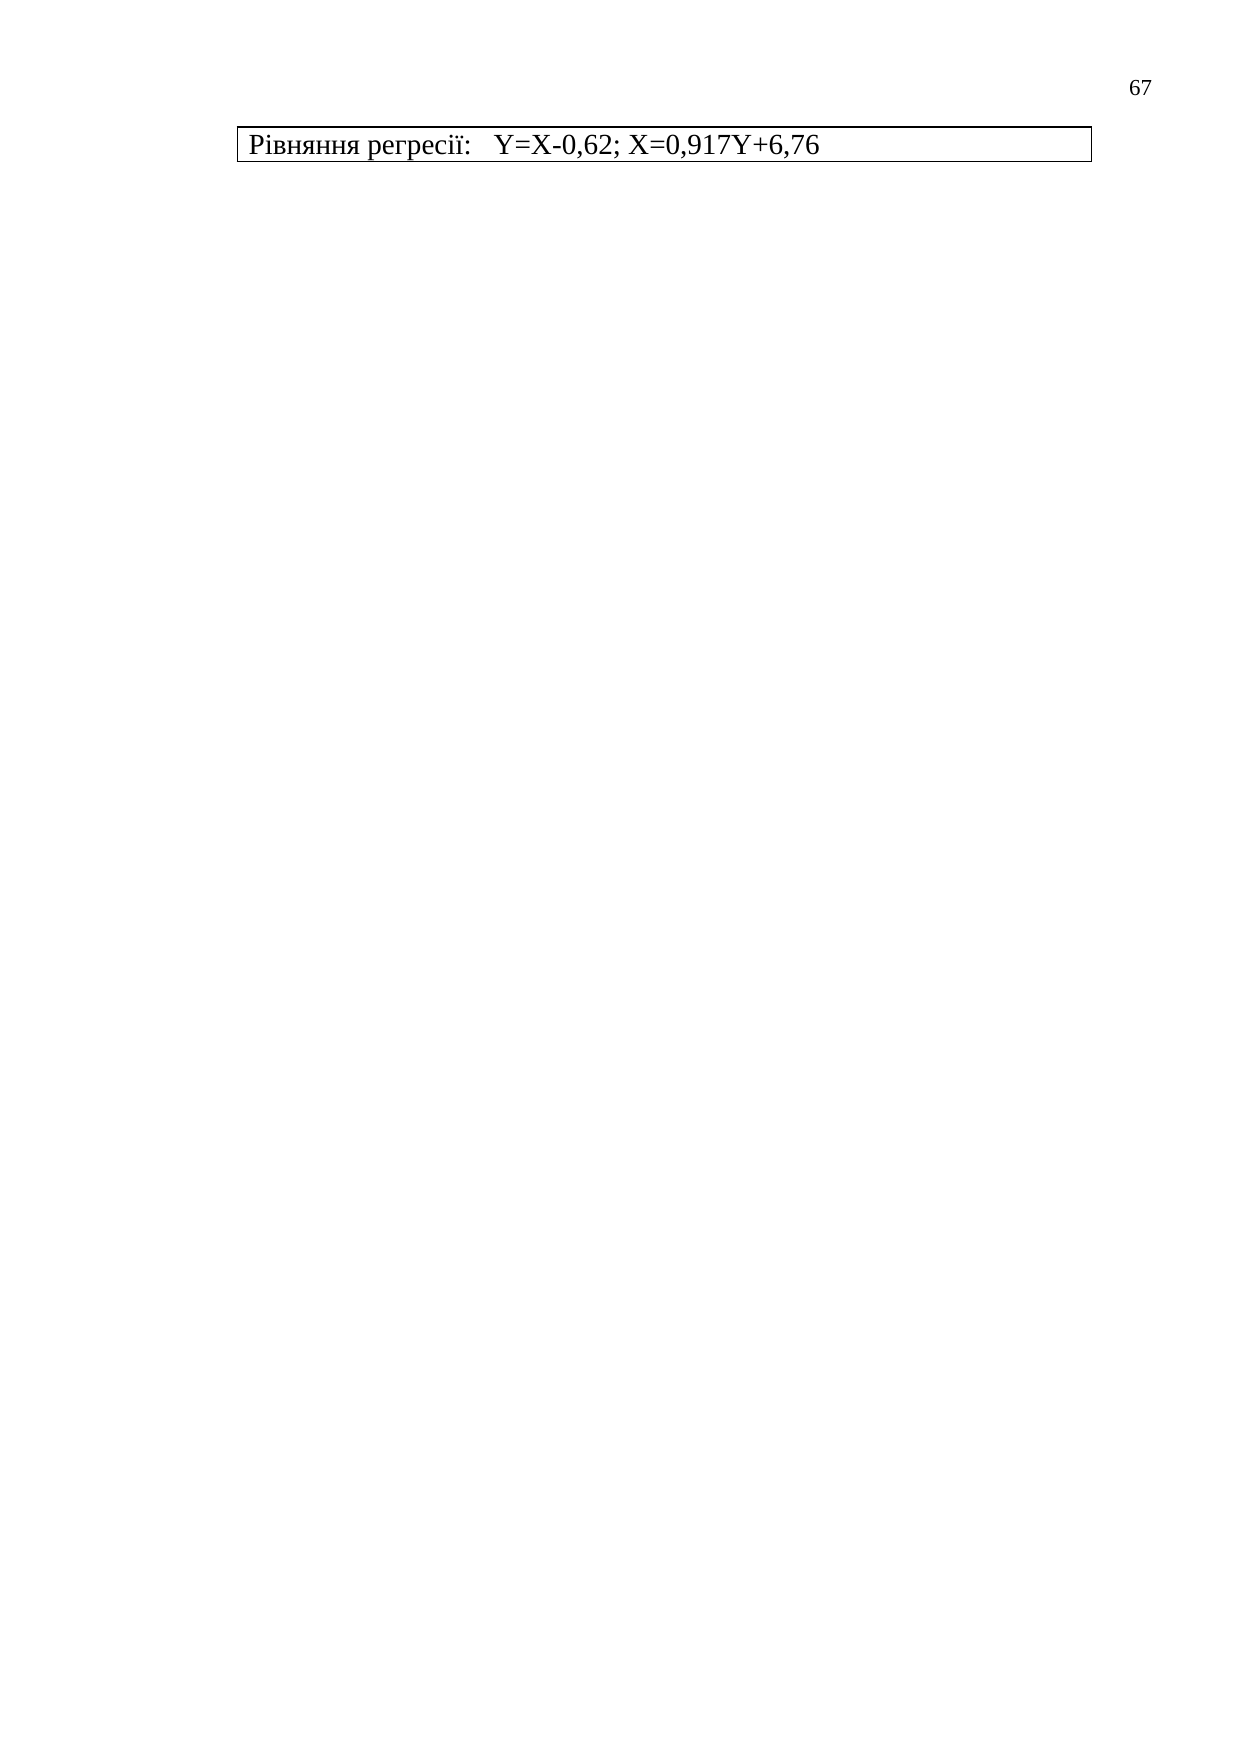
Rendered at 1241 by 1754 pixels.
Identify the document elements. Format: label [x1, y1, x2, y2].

table_cell [238, 128, 1091, 161]
